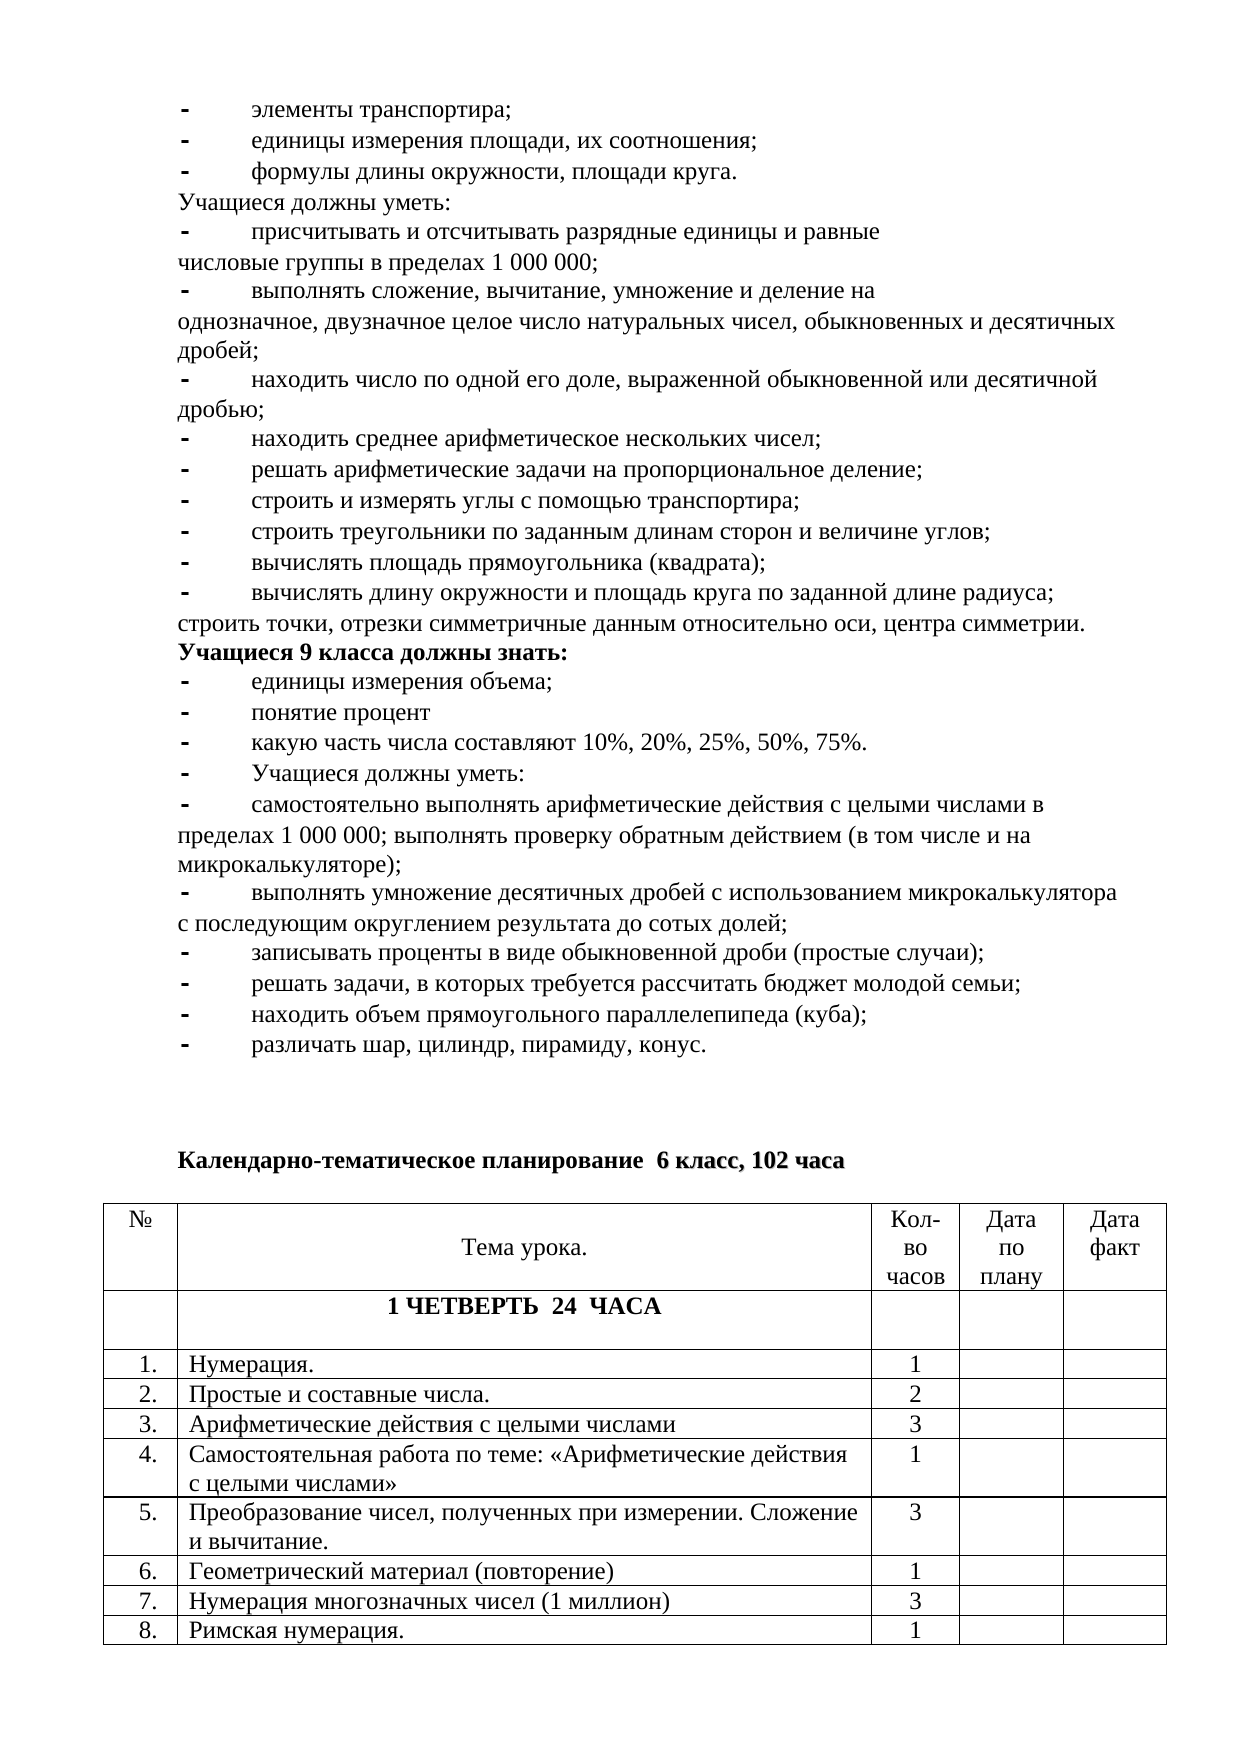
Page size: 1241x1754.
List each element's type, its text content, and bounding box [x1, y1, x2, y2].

table_header № [104, 1204, 177, 1290]
table_cell [1064, 1498, 1166, 1555]
list единицы измерения объема; [177, 666, 1122, 697]
list решать задачи, в которых требуется рассчитать бюджет молодой семьи; [177, 968, 1122, 999]
text строить точки, отрезки симметричные данным относительно оси, центра симметрии. [177, 608, 1122, 637]
list единицы измерения площади, их соотношения; [177, 125, 1122, 156]
table_cell 1 ЧЕТВЕРТЬ 24 ЧАСА [178, 1291, 871, 1348]
list элементы транспортира; [177, 94, 1122, 125]
table_cell [960, 1350, 1063, 1378]
list находить число по одной его доле, выраженной обыкновенной или десятичной дробью; [177, 364, 1122, 423]
table_cell [1064, 1291, 1166, 1348]
table_cell [104, 1379, 177, 1408]
list вычислять длину окружности и площадь круга по заданной длине радиуса; [177, 577, 1122, 608]
table_cell 3 [872, 1586, 959, 1614]
table_header Тема урока. [178, 1204, 871, 1290]
table_cell [1064, 1616, 1166, 1644]
list строить треугольники по заданным длинам сторон и величине углов; [177, 516, 1122, 547]
table_cell [1064, 1409, 1166, 1438]
table_cell Самостоятельная работа по теме: «Арифметические действия с целыми числами» [178, 1439, 871, 1496]
text Учащиеся 9 класса должны знать: [177, 637, 1122, 666]
list Учащиеся должны уметь: [177, 758, 1122, 789]
table_cell Простые и составные числа. [178, 1379, 871, 1408]
table_cell [960, 1498, 1063, 1555]
table_cell Преобразование чисел, полученных при измерении. Сложение и вычитание. [178, 1498, 871, 1555]
table_cell [1064, 1556, 1166, 1585]
table_cell [960, 1556, 1063, 1585]
table_cell [104, 1586, 177, 1614]
list выполнять умножение десятичных дробей с использованием микрокалькулятора с последующим округлением результата до сотых долей; [177, 877, 1122, 937]
table_cell 3 [872, 1498, 959, 1555]
table_cell Нумерация. [178, 1350, 871, 1378]
table_cell [960, 1586, 1063, 1614]
table_cell [960, 1291, 1063, 1348]
table_cell [1064, 1439, 1166, 1496]
table_cell Арифметические действия с целыми числами [178, 1409, 871, 1438]
table_cell Нумерация многозначных чисел (1 миллион) [178, 1586, 871, 1614]
table_cell Римская нумерация. [178, 1616, 871, 1644]
list понятие процент [177, 697, 1122, 727]
table_header Дата факт [1064, 1204, 1166, 1290]
table_cell [960, 1379, 1063, 1408]
table_cell [104, 1409, 177, 1438]
list различать шар, цилиндр, пирамиду, конус. [177, 1029, 1122, 1060]
table_cell 1 [872, 1616, 959, 1644]
table_cell 2 [872, 1379, 959, 1408]
list находить объем прямоугольного параллелепипеда (куба); [177, 999, 1122, 1029]
list решать арифметические задачи на пропорциональное деление; [177, 454, 1122, 485]
list находить среднее арифметическое нескольких чисел; [177, 423, 1122, 454]
list выполнять сложение, вычитание, умножение и деление на однозначное, двузначное целое число натуральных чисел, обыкновенных и десятичных дробей; [177, 275, 1122, 364]
table_cell 1 [872, 1556, 959, 1585]
list присчитывать и отсчитывать разрядные единицы и равные числовые группы в пределах 1 000 000; [177, 216, 1122, 275]
table_cell [960, 1409, 1063, 1438]
text Календарно-тематическое планирование 6 класс, 102 часа [177, 1145, 1122, 1174]
table_cell 1 [872, 1350, 959, 1378]
list строить и измерять углы с помощью транспортира; [177, 485, 1122, 516]
list записывать проценты в виде обыкновенной дроби (простые случаи); [177, 937, 1122, 968]
table_cell [104, 1556, 177, 1585]
table_cell [104, 1291, 177, 1348]
table_cell [1064, 1350, 1166, 1378]
table_cell [104, 1350, 177, 1378]
table_header Дата по плану [960, 1204, 1063, 1290]
table_header Кол-во часов [872, 1204, 959, 1290]
table_cell [104, 1498, 177, 1555]
table_cell 3 [872, 1409, 959, 1438]
table_cell [104, 1439, 177, 1496]
table_cell [960, 1616, 1063, 1644]
table_cell [872, 1291, 959, 1348]
table_cell [960, 1439, 1063, 1496]
table_cell [1064, 1379, 1166, 1408]
list самостоятельно выполнять арифметические действия с целыми числами в пределах 1 000 000; выполнять проверку обратным действием (в том числе и на микрокалькуляторе); [177, 789, 1122, 877]
table_cell 1 [872, 1439, 959, 1496]
list какую часть числа составляют 10%, 20%, 25%, 50%, 75%. [177, 727, 1122, 758]
list вычислять площадь прямоугольника (квадрата); [177, 547, 1122, 577]
table_cell [1064, 1586, 1166, 1614]
table_cell Геометрический материал (повторение) [178, 1556, 871, 1585]
table_cell [104, 1616, 177, 1644]
list формулы длины окружности, площади круга. Учащиеся должны уметь: [177, 156, 1122, 216]
